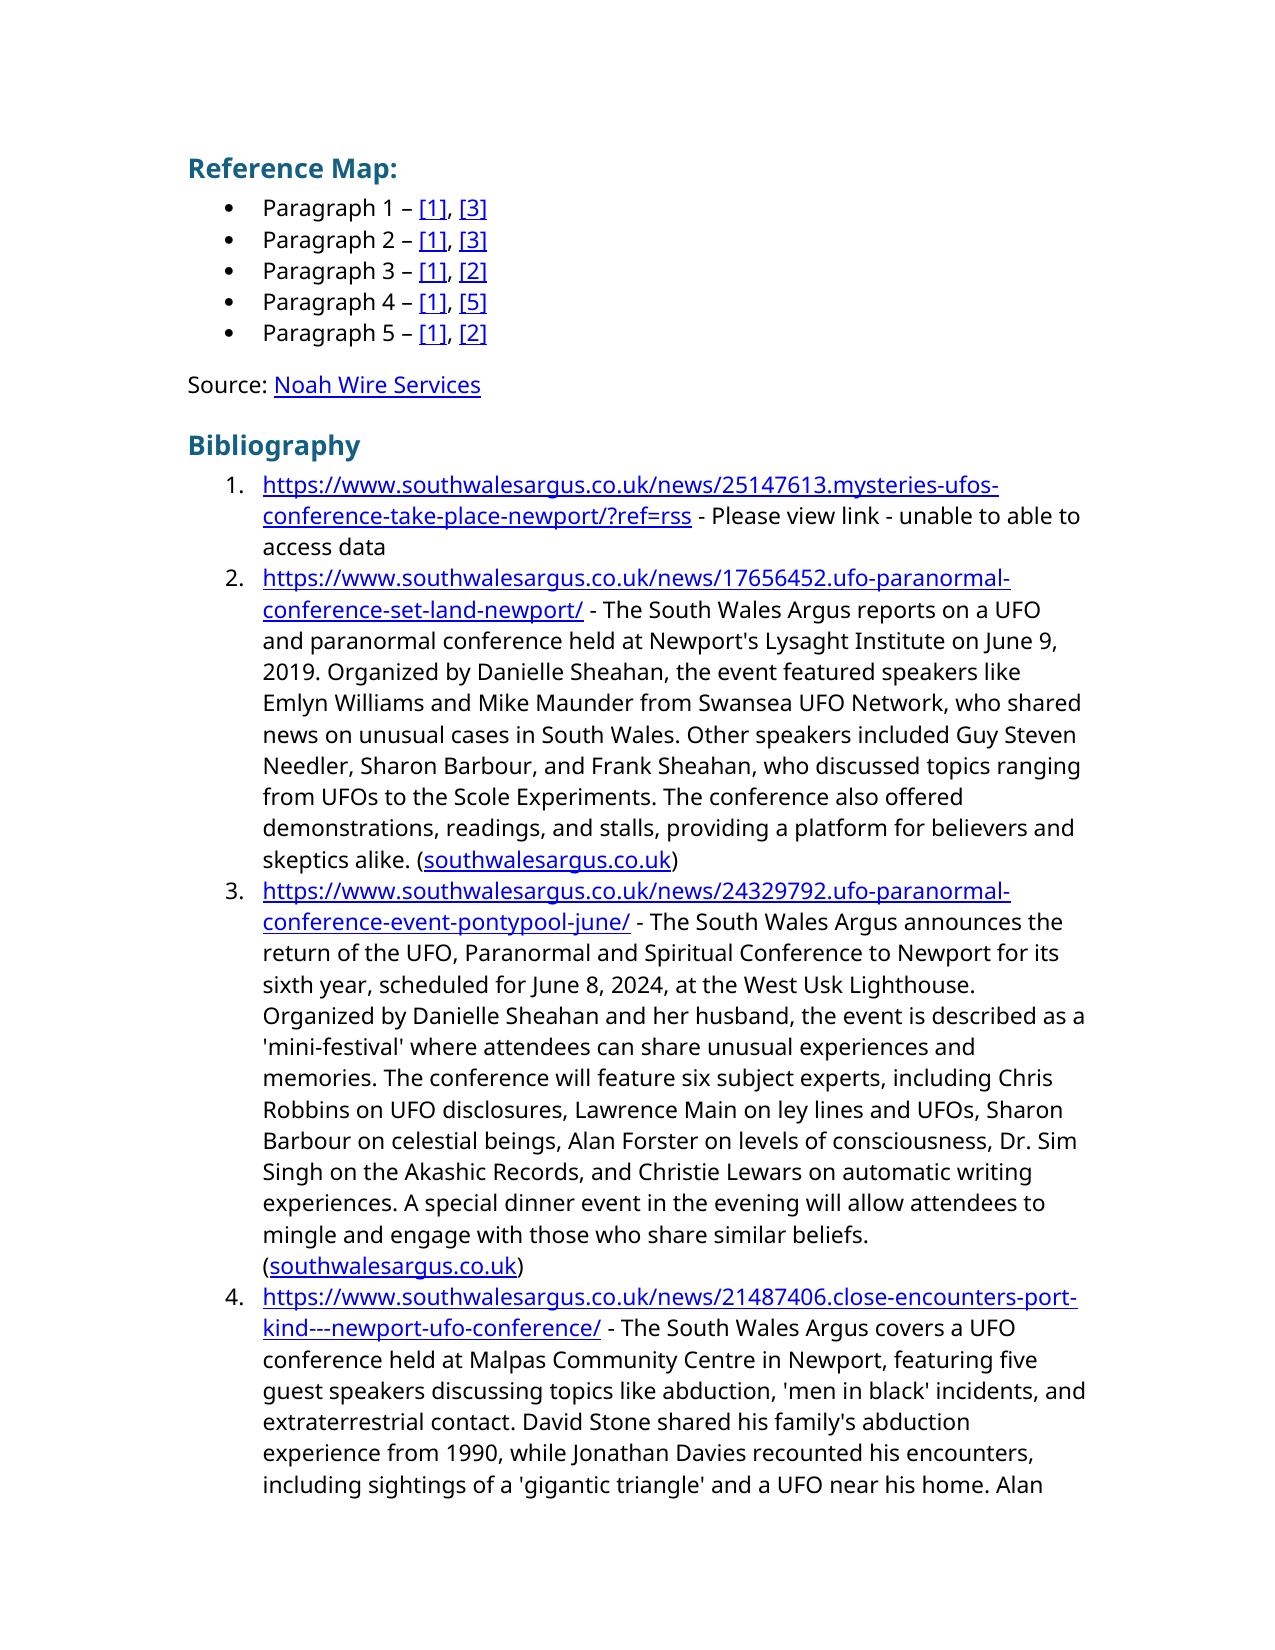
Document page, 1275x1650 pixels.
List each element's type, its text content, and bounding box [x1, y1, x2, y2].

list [225, 1281, 1087, 1500]
list Paragraph 1 – [1], [3] [225, 192, 1087, 224]
list Paragraph 4 – [1], [5] [225, 286, 1087, 317]
subtitle Reference Map: [187, 150, 1087, 187]
list Paragraph 5 – [1], [2] [225, 317, 1087, 349]
list https://www.southwalesargus.co.uk/news/17656452.ufo-paranormal-conference-set-land-newport/ - The South Wales Argus reports on a UFO and paranormal conference held at Newport's Lysaght Institute on June 9, 2019. Organized by Danielle Sheahan, the event featured speakers like Emlyn Williams and Mike Maunder from Swansea UFO Network, who shared news on unusual cases in South Wales. Other speakers included Guy Steven Needler, Sharon Barbour, and Frank Sheahan, who discussed topics ranging from UFOs to the Scole Experiments. The conference also offered demonstrations, readings, and stalls, providing a platform for believers and skeptics alike. (southwalesargus.co.uk) [225, 562, 1087, 875]
list https://www.southwalesargus.co.uk/news/24329792.ufo-paranormal-conference-event-pontypool-june/ - The South Wales Argus announces the return of the UFO, Paranormal and Spiritual Conference to Newport for its sixth year, scheduled for June 8, 2024, at the West Usk Lighthouse. Organized by Danielle Sheahan and her husband, the event is described as a 'mini-festival' where attendees can share unusual experiences and memories. The conference will feature six subject experts, including Chris Robbins on UFO disclosures, Lawrence Main on ley lines and UFOs, Sharon Barbour on celestial beings, Alan Forster on levels of consciousness, Dr. Sim Singh on the Akashic Records, and Christie Lewars on automatic writing experiences. A special dinner event in the evening will allow attendees to mingle and engage with those who share similar beliefs. (southwalesargus.co.uk) [225, 875, 1087, 1281]
list Paragraph 2 – [1], [3] [225, 224, 1087, 255]
subtitle Bibliography [187, 426, 1087, 463]
list https://www.southwalesargus.co.uk/news/25147613.mysteries-ufos-conference-take-place-newport/?ref=rss - Please view link - unable to able to access data [225, 469, 1087, 562]
list Paragraph 3 – [1], [2] [225, 255, 1087, 286]
text Source: Noah Wire Services [187, 369, 1087, 401]
